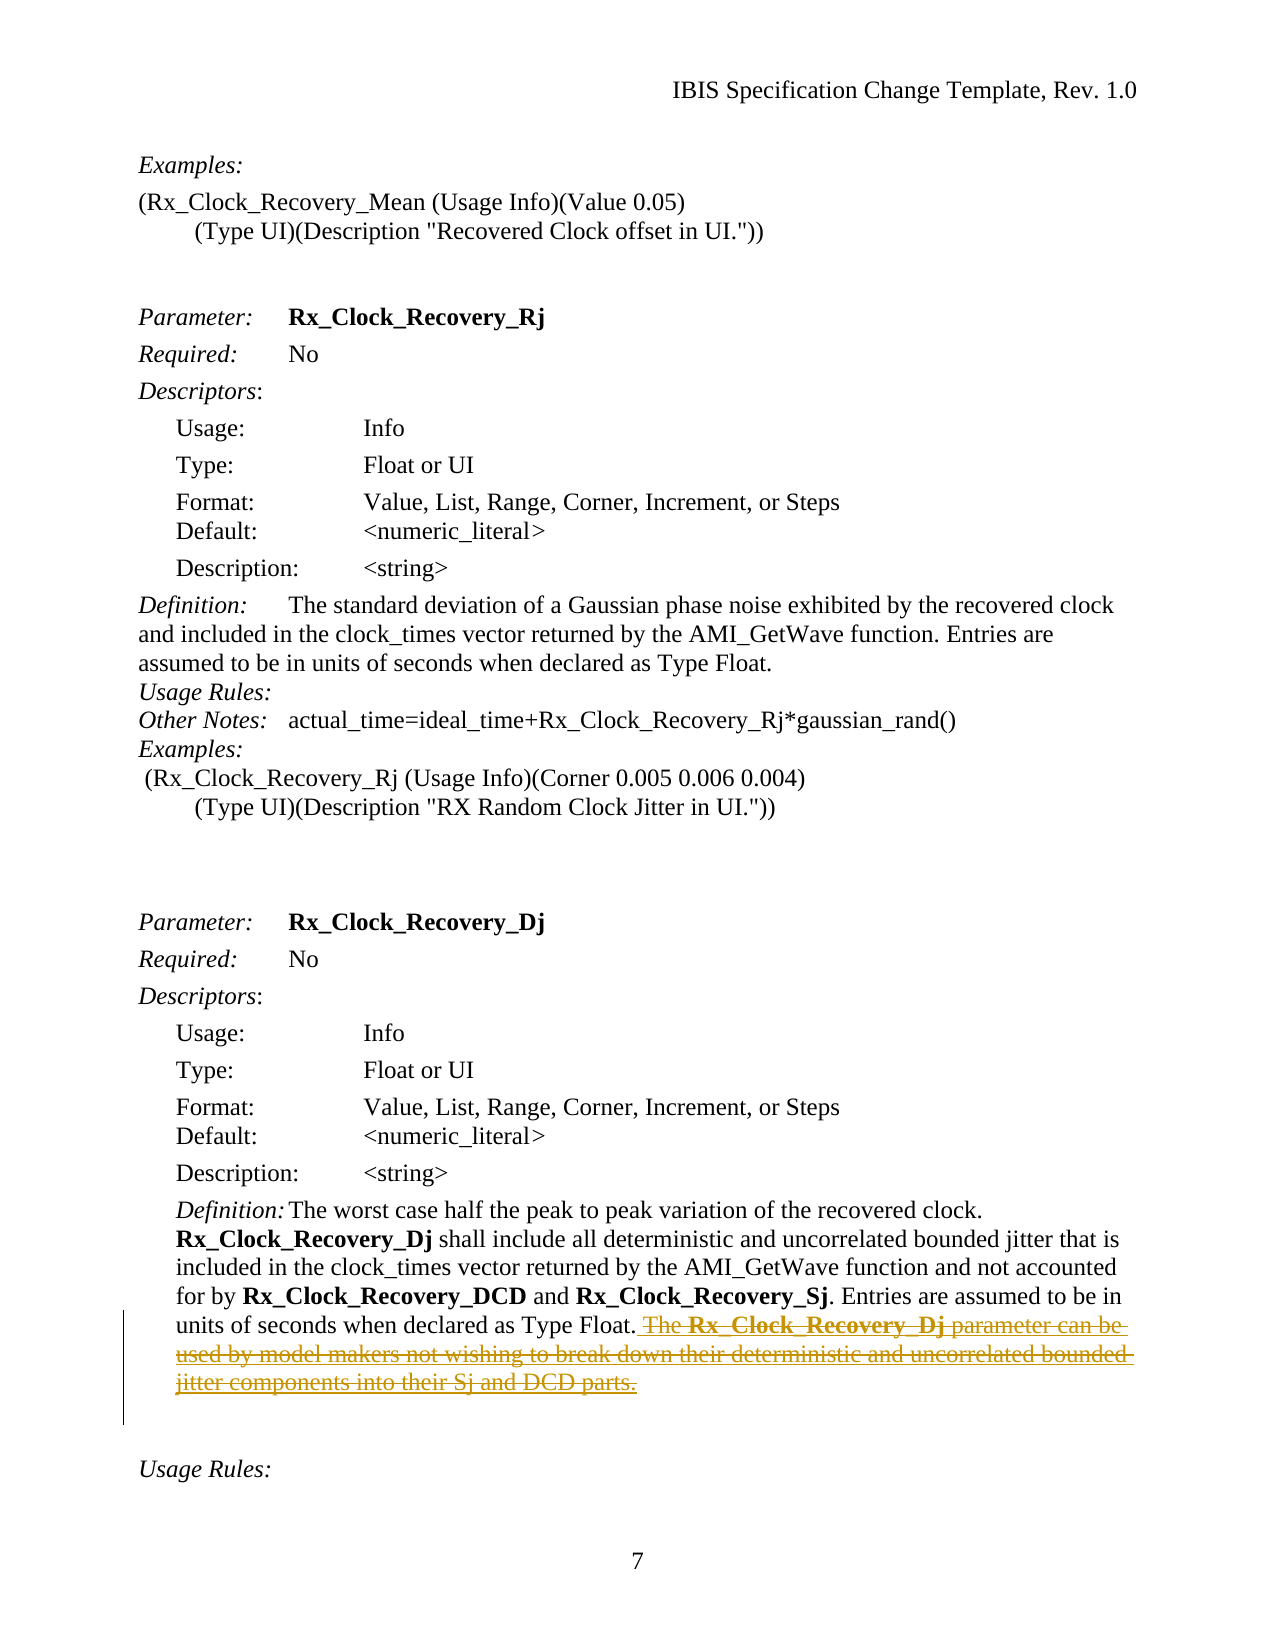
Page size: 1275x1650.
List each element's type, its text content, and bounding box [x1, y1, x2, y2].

text Definition: The standard deviation of a Gaussian phase noise exhibited by the recovered clock and included in the clock_times vector returned by the AMI_GetWave function. Entries are assumed to be in units of seconds when declared as Type Float. [138, 590, 1137, 677]
text (Rx_Clock_Recovery_Rj (Usage Info)(Corner 0.005 0.006 0.004) [138, 763, 1137, 792]
text Examples: [138, 150, 1137, 179]
list Default: <numeric_literal> [176, 516, 1137, 545]
text Required: No [138, 944, 1137, 972]
text Usage Rules: [138, 677, 1137, 705]
text Parameter: Rx_Clock_Recovery_Dj [138, 907, 1137, 935]
list Description: <string> [176, 553, 1137, 582]
list Type: Float or UI [176, 1055, 1137, 1084]
list Description: <string> [176, 1158, 1137, 1187]
list Default: <numeric_literal> [176, 1121, 1137, 1149]
text (Rx_Clock_Recovery_Mean (Usage Info)(Value 0.05) [138, 187, 1137, 216]
text Definition: The worst case half the peak to peak variation of the recovered clock. Rx_Clock_Recovery_Dj shall include all deterministic and uncorrelated bounded jitter that is included in the clock_times vector returned by the AMI_GetWave function and not accounted for by Rx_Clock_Recovery_DCD and Rx_Clock_Recovery_Sj. Entries are assumed to be in units of seconds when declared as Type Float. [176, 1195, 1137, 1396]
text Descriptors: [138, 376, 1137, 405]
text Usage Rules: [138, 1454, 1137, 1482]
text Other Notes: actual_time=ideal_time+Rx_Clock_Recovery_Rj*gaussian_rand() [138, 705, 1137, 734]
text (Type UI)(Description "Recovered Clock offset in UI.")) [138, 216, 1137, 244]
text Examples: [138, 734, 1137, 763]
list Usage: Info [176, 413, 1137, 442]
list Usage: Info [176, 1018, 1137, 1047]
text (Type UI)(Description "RX Random Clock Jitter in UI.")) [138, 792, 1137, 820]
text Descriptors: [138, 981, 1137, 1009]
text Format: Value, List, Range, Corner, Increment, or Steps [176, 487, 1137, 516]
text Format: Value, List, Range, Corner, Increment, or Steps [176, 1092, 1137, 1121]
text Required: No [138, 339, 1137, 368]
text Parameter: Rx_Clock_Recovery_Rj [138, 302, 1137, 331]
list Type: Float or UI [176, 450, 1137, 479]
